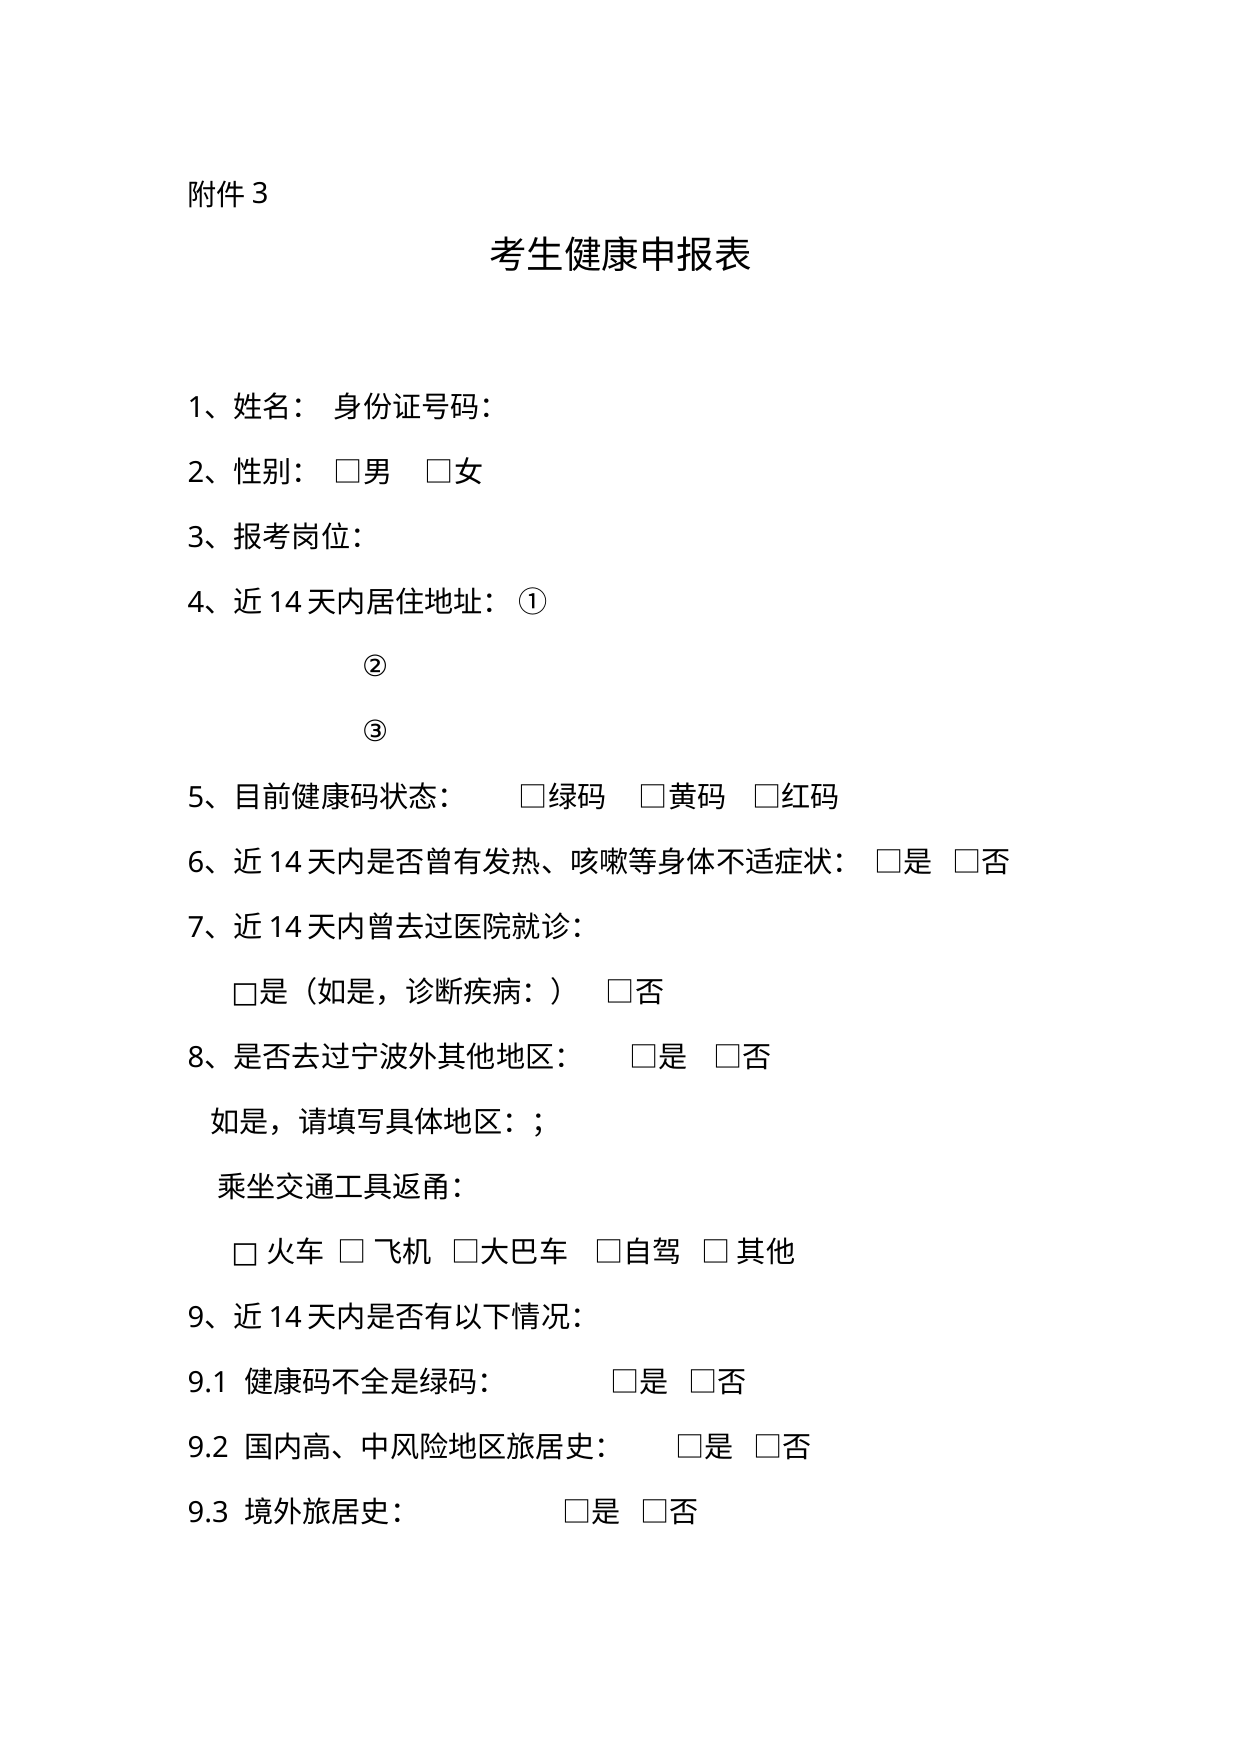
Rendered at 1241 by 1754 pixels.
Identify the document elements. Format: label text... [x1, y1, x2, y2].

text 5、目前健康码状态： □绿码 □黄码 □红码 [187, 763, 1053, 828]
text 考生健康申报表 [187, 222, 1053, 283]
text □是（如是，诊断疾病：） □否 [187, 958, 1053, 1023]
text 6、近14天内是否曾有发热、咳嗽等身体不适症状： □是 □否 [187, 828, 1053, 893]
text 9.2 国内高、中风险地区旅居史： □是 □否 [187, 1413, 1053, 1478]
text ③ [187, 698, 1053, 763]
text 8、是否去过宁波外其他地区： □是 □否 [187, 1023, 1053, 1088]
text 1、姓名： 身份证号码： [187, 373, 1053, 438]
text 7、近14天内曾去过医院就诊： [187, 893, 1053, 958]
text 9.3 境外旅居史： □是 □否 [187, 1478, 1053, 1543]
text 附件3 [187, 162, 1053, 222]
text 9、近14天内是否有以下情况： [187, 1283, 1053, 1348]
text 3、报考岗位： [187, 503, 1053, 568]
text 如是，请填写具体地区：； [187, 1088, 1053, 1153]
text □ 火车 □ 飞机 □大巴车 □自驾 □ 其他 [187, 1218, 1053, 1283]
text 9.1 健康码不全是绿码： □是 □否 [187, 1348, 1053, 1413]
text 乘坐交通工具返甬： [187, 1153, 1053, 1218]
text ② [187, 633, 1053, 698]
text 4、近14天内居住地址： ① [187, 568, 1053, 633]
text 2、性别： □男 □女 [187, 438, 1053, 503]
